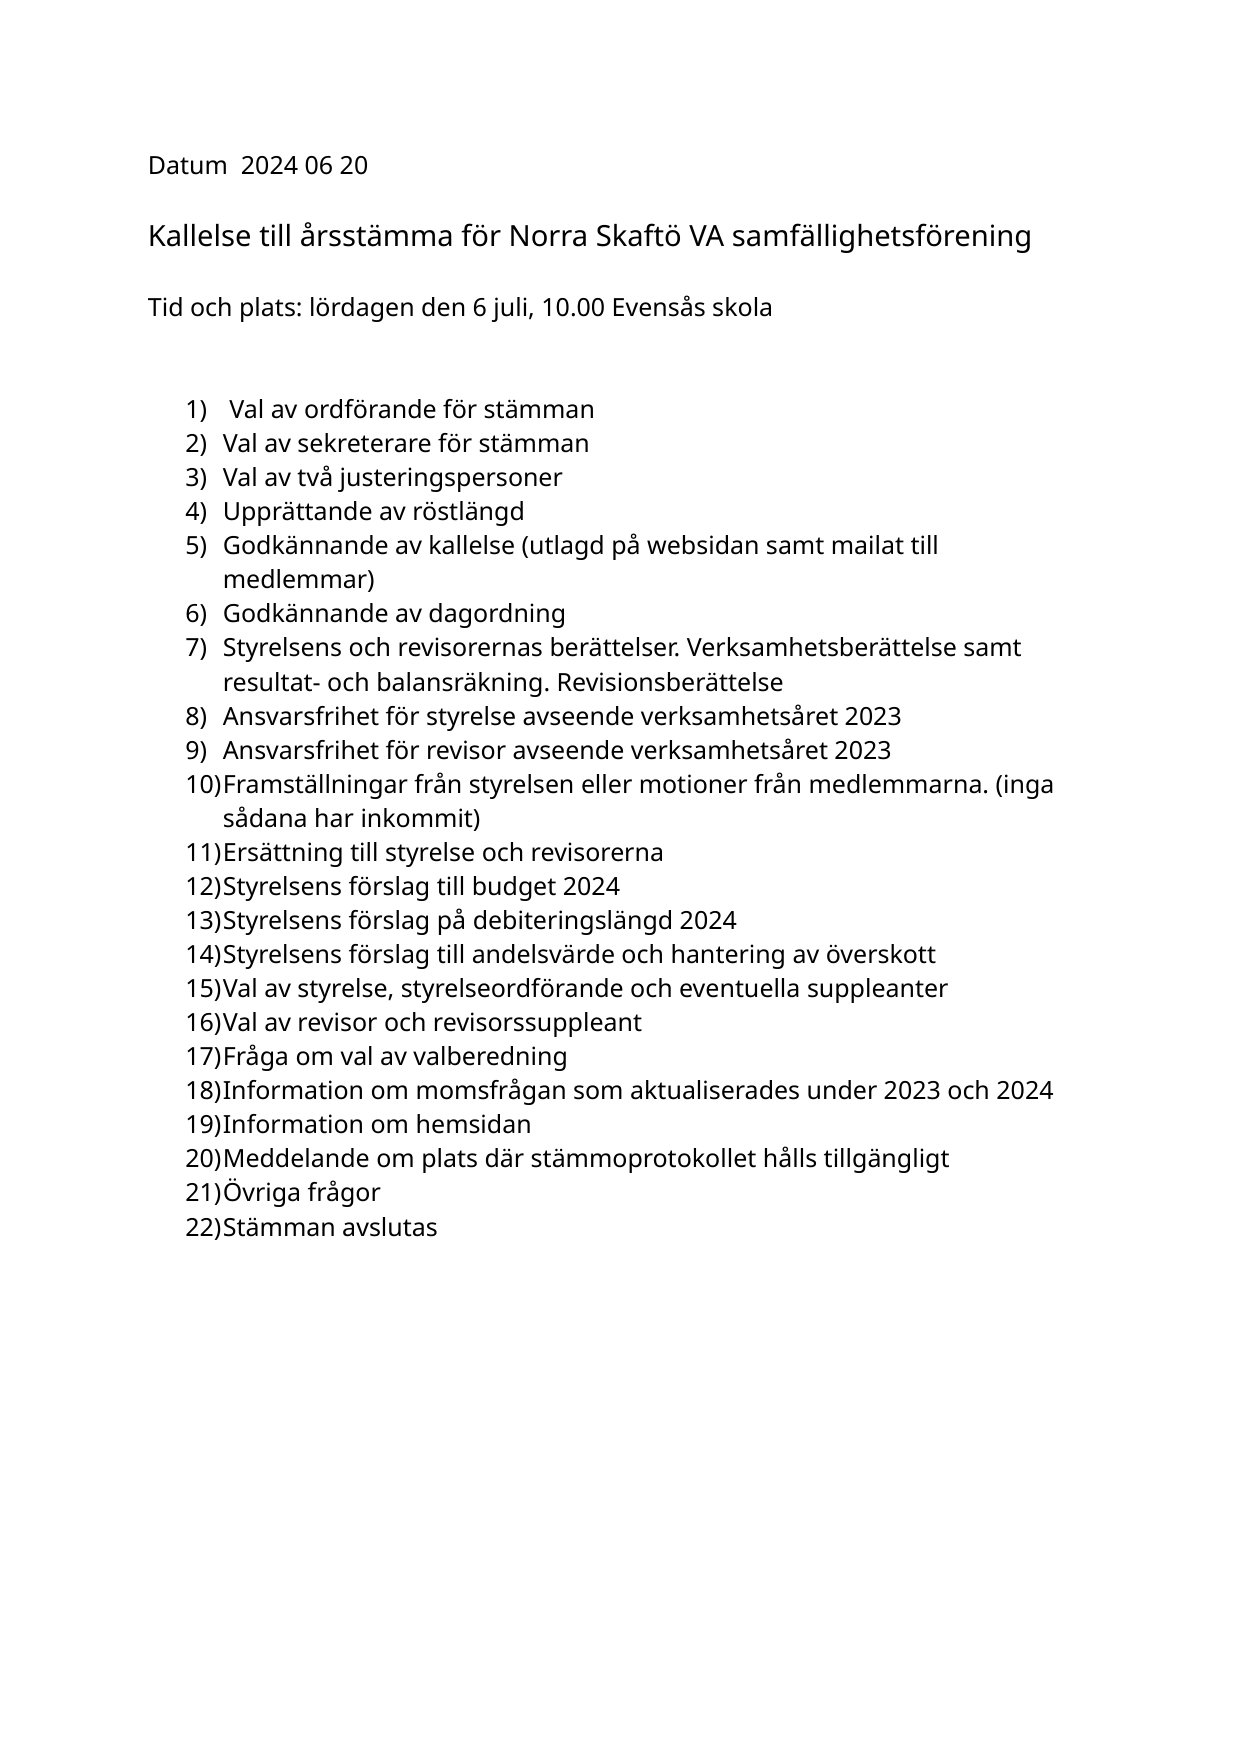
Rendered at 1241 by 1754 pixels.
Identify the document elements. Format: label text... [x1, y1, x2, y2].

list Godkännande av kallelse (utlagd på websidan samt mailat till medlemmar) [185, 528, 1093, 596]
list Ersättning till styrelse och revisorerna [185, 834, 1093, 868]
list Val av ordförande för stämman [185, 392, 1093, 426]
list Styrelsens och revisorernas berättelser. Verksamhetsberättelse samt resultat- och balansräkning. Revisionsberättelse [185, 630, 1093, 698]
list Stämman avslutas [185, 1209, 1093, 1243]
list Information om hemsidan [185, 1107, 1093, 1141]
list Styrelsens förslag till budget 2024 [185, 868, 1093, 903]
text Kallelse till årsstämma för Norra Skaftö VA samfällighetsförening [148, 216, 1093, 255]
list Val av revisor och revisorssuppleant [185, 1005, 1093, 1039]
text Tid och plats: lördagen den 6 juli, 10.00 Evensås skola [148, 289, 1093, 323]
list Ansvarsfrihet för styrelse avseende verksamhetsåret 2023 [185, 698, 1093, 732]
list Val av sekreterare för stämman [185, 426, 1093, 460]
list Styrelsens förslag till andelsvärde och hantering av överskott [185, 937, 1093, 971]
list Meddelande om plats där stämmoprotokollet hålls tillgängligt [185, 1141, 1093, 1175]
list Övriga frågor [185, 1175, 1093, 1209]
list Framställningar från styrelsen eller motioner från medlemmarna. (inga sådana har inkommit) [185, 766, 1093, 834]
text Datum 2024 06 20 [148, 148, 1093, 182]
list Ansvarsfrihet för revisor avseende verksamhetsåret 2023 [185, 732, 1093, 766]
list Val av två justeringspersoner [185, 460, 1093, 494]
list Upprättande av röstlängd [185, 494, 1093, 528]
list Information om momsfrågan som aktualiserades under 2023 och 2024 [185, 1073, 1093, 1107]
list Styrelsens förslag på debiteringslängd 2024 [185, 903, 1093, 937]
list Val av styrelse, styrelseordförande och eventuella suppleanter [185, 971, 1093, 1005]
list Fråga om val av valberedning [185, 1039, 1093, 1073]
list Godkännande av dagordning [185, 596, 1093, 630]
